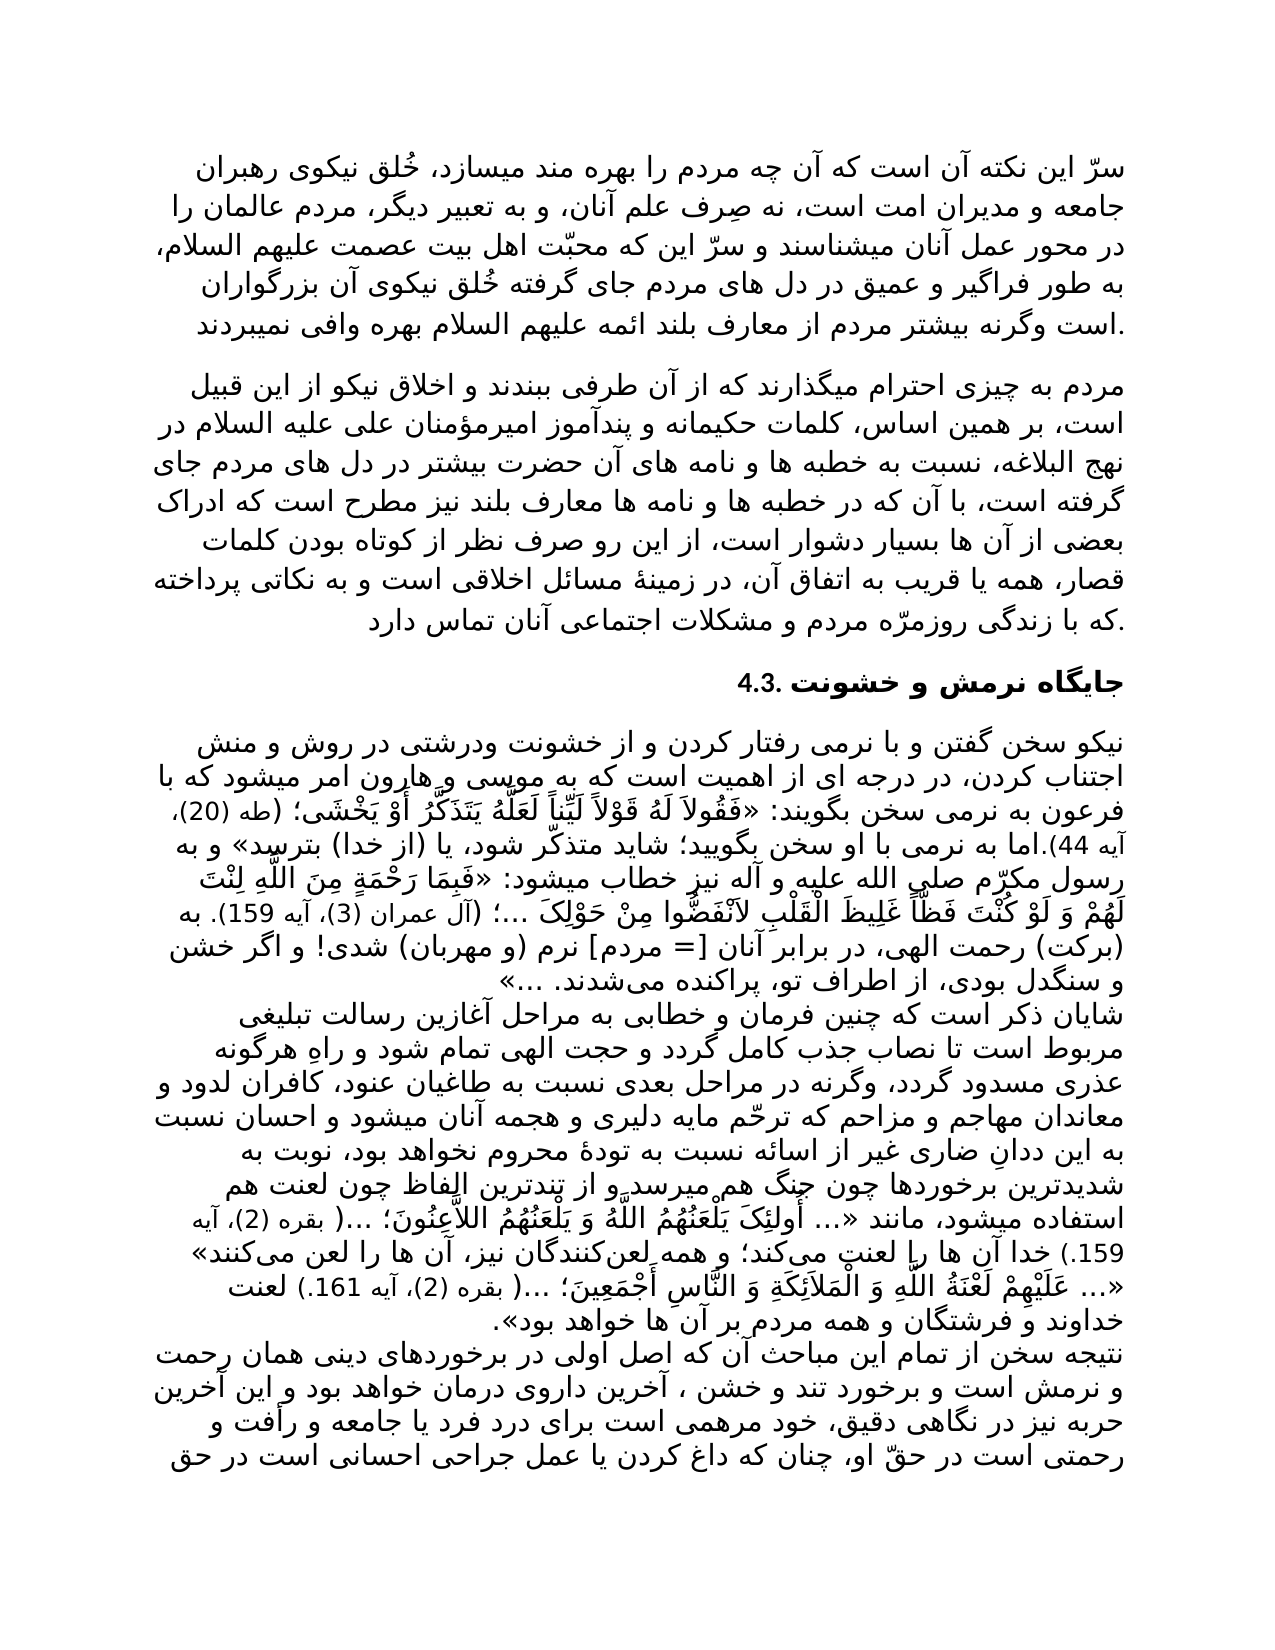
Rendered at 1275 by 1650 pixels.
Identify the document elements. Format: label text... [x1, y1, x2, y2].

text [150, 1337, 1125, 1473]
text شایان ذکر است که چنین فرمان و خطابی به مراحل آغازین رسالت تبلیغی مربوط است تا نصاب جذب کامل گردد و حجت الهی تمام شود و راهِ هرگونه عذری مسدود گردد، وگرنه در مراحل بعدی نسبت به طاغیان عنود، کافران لدود و معاندان مهاجم و مزاحم که ترحّم مایه دلیری و هجمه آنان میشود و احسان نسبت به این ددانِ ضاری غیر از اسائه نسبت به تودۀ محروم نخواهد بود، نوبت به شدیدترین برخوردها چون جنگ هم میرسد و از تندترین الفاظ چون لعنت هم استفاده میشود، مانند «... أُولئِکَ يَلْعَنُهُمُ اللَّهُ وَ يَلْعَنُهُمُ اللاَّعِنُونَ‌؛ ...( بقره (2)، آیه 159.) خدا آن ها را لعنت می‌کند؛ و همه لعن‌کنندگان نیز، آن ها را لعن می‌کنند» «... عَلَيْهِمْ لَعْنَةُ اللَّهِ وَ الْمَلاَئِکَةِ وَ النَّاسِ أَجْمَعِينَ‌؛ ...( بقره (2)، آیه 161.) لعنت خداوند و فرشتگان و همه مردم بر آن ها خواهد بود». [150, 997, 1125, 1337]
text نیکو سخن گفتن و با نرمی رفتار کردن و از خشونت ودرشتی در روش و منش اجتناب کردن، در درجه ای از اهمیت است که به موسی و هارون امر میشود که با فرعون به نرمی سخن بگویند: «فَقُولاَ لَهُ قَوْلاً لَيِّناً لَعَلَّهُ يَتَذَکَّرُ أَوْ يَخْشَى‌؛ (طه (20)، آیه 44).اما به نرمی با او سخن بگویید؛ شاید متذکّر شود، یا (از خدا) بترسد» و به رسول مکرّم صلی الله علیه و آله نیز خطاب میشود: «فَبِمَا رَحْمَةٍ مِنَ اللَّهِ لِنْتَ لَهُمْ وَ لَوْ کُنْتَ فَظّاً غَلِيظَ الْقَلْبِ لاَنْفَضُّوا مِنْ حَوْلِکَ ...؛ (آل عمران (3)، آیه 159). به (برکت) رحمت الهی، در برابر آنان [= مردم‌] نرم (و مهربان) شدی! و اگر خشن و سنگدل بودی، از اطراف تو، پراکنده می‌شدند. ...» [150, 726, 1125, 997]
text 4.3. جایگاه نرمش و خشونت [150, 664, 1125, 699]
text مردم به چیزی احترام میگذارند که از آن طرفی ببندند و اخلاق نیکو از این قبیل است، بر همین اساس، کلمات حکیمانه و پندآموز امیرمؤمنان علی علیه السلام در نهج البلاغه، نسبت به خطبه ها و نامه های آن حضرت بیشتر در دل های مردم جای گرفته است، با آن که در خطبه ها و نامه ها معارف بلند نیز مطرح است که ادراک بعضی از آن ها بسیار دشوار است، از این رو صرف نظر از کوتاه بودن کلمات قصار، همه یا قریب به اتفاق آن، در زمینۀ مسائل اخلاقی است و به نکاتی پرداخته که با زندگی روزمرّه مردم و مشکلات اجتماعی آنان تماس دارد. [150, 368, 1125, 638]
text سرّ این نکته آن است که آن چه مردم را بهره مند میسازد، خُلق نیکوی رهبران جامعه و مدیران امت است، نه صِرف علم آنان، و به تعبیر دیگر، مردم عالمان را در محور عمل آنان میشناسند و سرّ این که محبّت اهل بیت عصمت علیهم السلام، به طور فراگیر و عمیق در دل های مردم جای گرفته خُلق نیکوی آن بزرگواران است وگرنه بیشتر مردم از معارف بلند ائمه علیهم السلام بهره وافی نمیبردند. [150, 150, 1125, 342]
